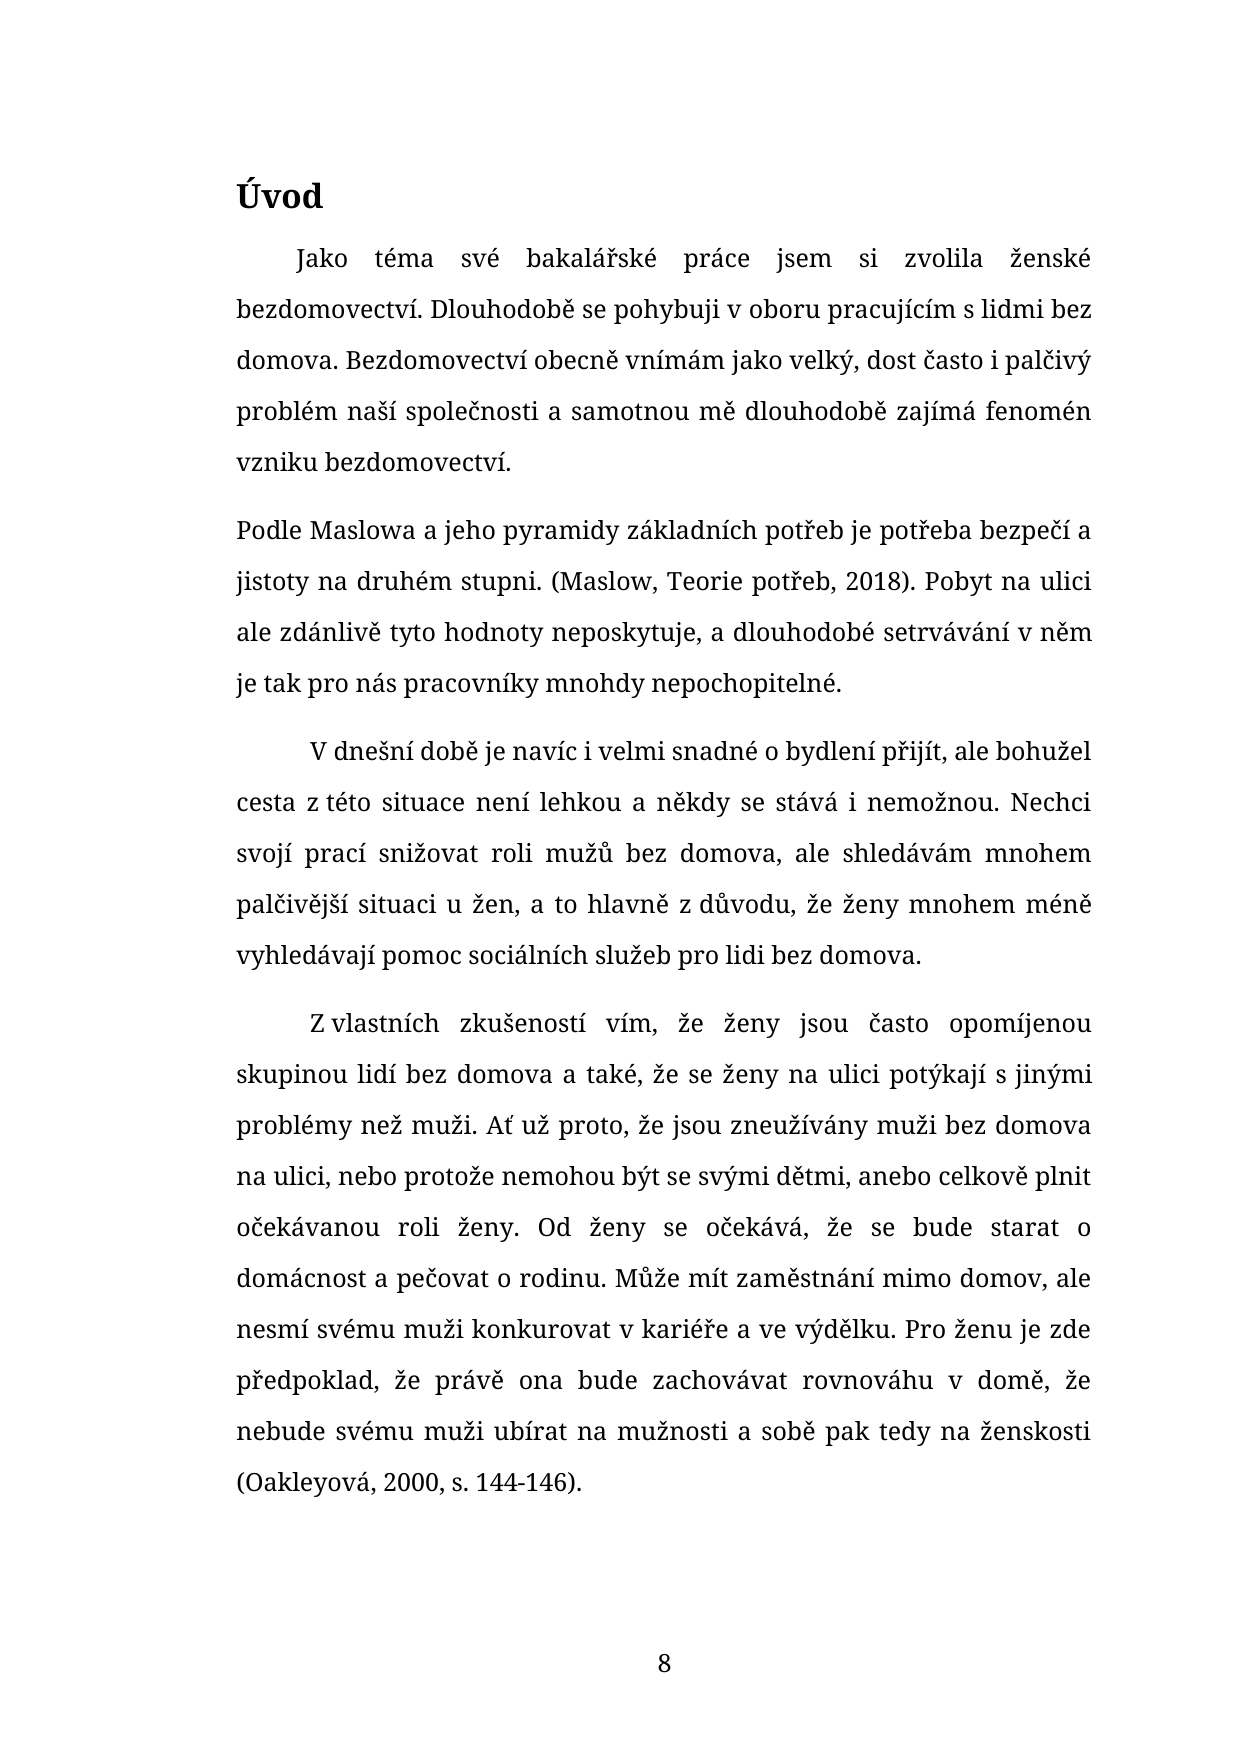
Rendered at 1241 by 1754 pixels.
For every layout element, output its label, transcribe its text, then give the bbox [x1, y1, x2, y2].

text Jako téma své bakalářské práce jsem si zvolila ženské bezdomovectví. Dlouhodobě se pohybuji v oboru pracujícím s lidmi bez domova. Bezdomovectví obecně vnímám jako velký, dost často i palčivý problém naší společnosti a samotnou mě dlouhodobě zajímá fenomén vzniku bezdomovectví. [236, 241, 1092, 479]
text V dnešní době je navíc i velmi snadné o bydlení přijít, ale bohužel cesta z této situace není lehkou a někdy se stává i nemožnou. Nechci svojí prací snižovat roli mužů bez domova, ale shledávám mnohem palčivější situaci u žen, a to hlavně z důvodu, že ženy mnohem méně vyhledávají pomoc sociálních služeb pro lidi bez domova. [236, 733, 1092, 972]
text Z vlastních zkušeností vím, že ženy jsou často opomíjenou skupinou lidí bez domova a také, že se ženy na ulici potýkají s jinými problémy než muži. Ať už proto, že jsou zneužívány muži bez domova na ulici, nebo protože nemohou být se svými dětmi, anebo celkově plnit očekávanou roli ženy. Od ženy se očekává, že se bude starat o domácnost a pečovat o rodinu. Může mít zaměstnání mimo domov, ale nesmí svému muži konkurovat v kariéře a ve výdělku. Pro ženu je zde předpoklad, že právě ona bude zachovávat rovnováhu v domě, že nebude svému muži ubírat na mužnosti a sobě pak tedy na ženskosti (Oakleyová, 2000, s. 144-146). [236, 1005, 1092, 1499]
text Úvod [236, 173, 1092, 218]
text Podle Maslowa a jeho pyramidy základních potřeb je potřeba bezpečí a jistoty na druhém stupni. (Maslow, Teorie potřeb, 2018). Pobyt na ulici ale zdánlivě tyto hodnoty neposkytuje, a dlouhodobé setrvávání v něm je tak pro nás pracovníky mnohdy nepochopitelné. [236, 513, 1092, 700]
